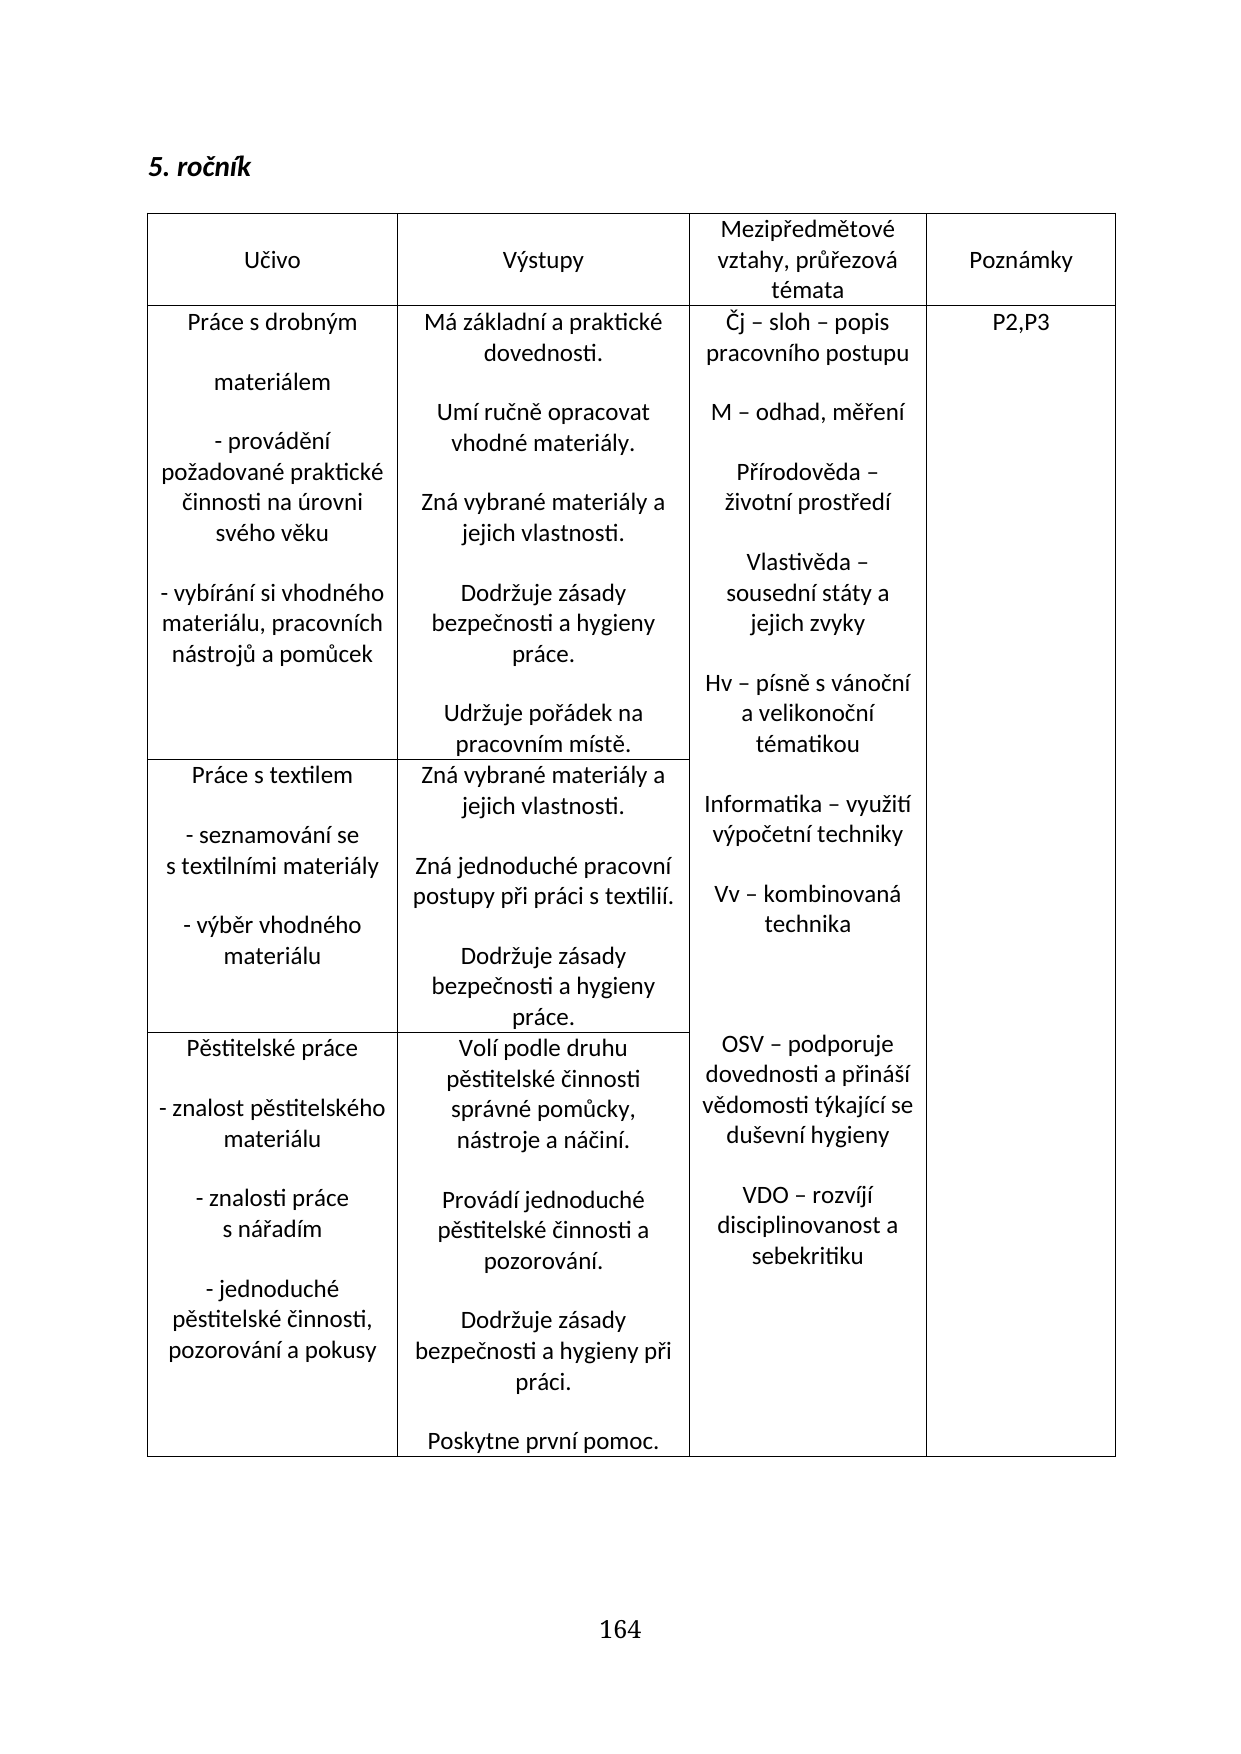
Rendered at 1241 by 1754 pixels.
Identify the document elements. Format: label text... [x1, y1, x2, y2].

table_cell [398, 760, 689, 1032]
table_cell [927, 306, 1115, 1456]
table_header Mezipředmětové vztahy, průřezová témata [690, 214, 926, 305]
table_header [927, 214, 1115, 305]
table_header Výstupy [398, 214, 689, 305]
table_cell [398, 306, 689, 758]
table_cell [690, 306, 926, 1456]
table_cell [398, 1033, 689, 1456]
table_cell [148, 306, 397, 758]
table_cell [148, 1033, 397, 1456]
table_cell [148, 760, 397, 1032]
table_header Učivo [148, 214, 397, 305]
text 5. ročník [148, 148, 1092, 183]
